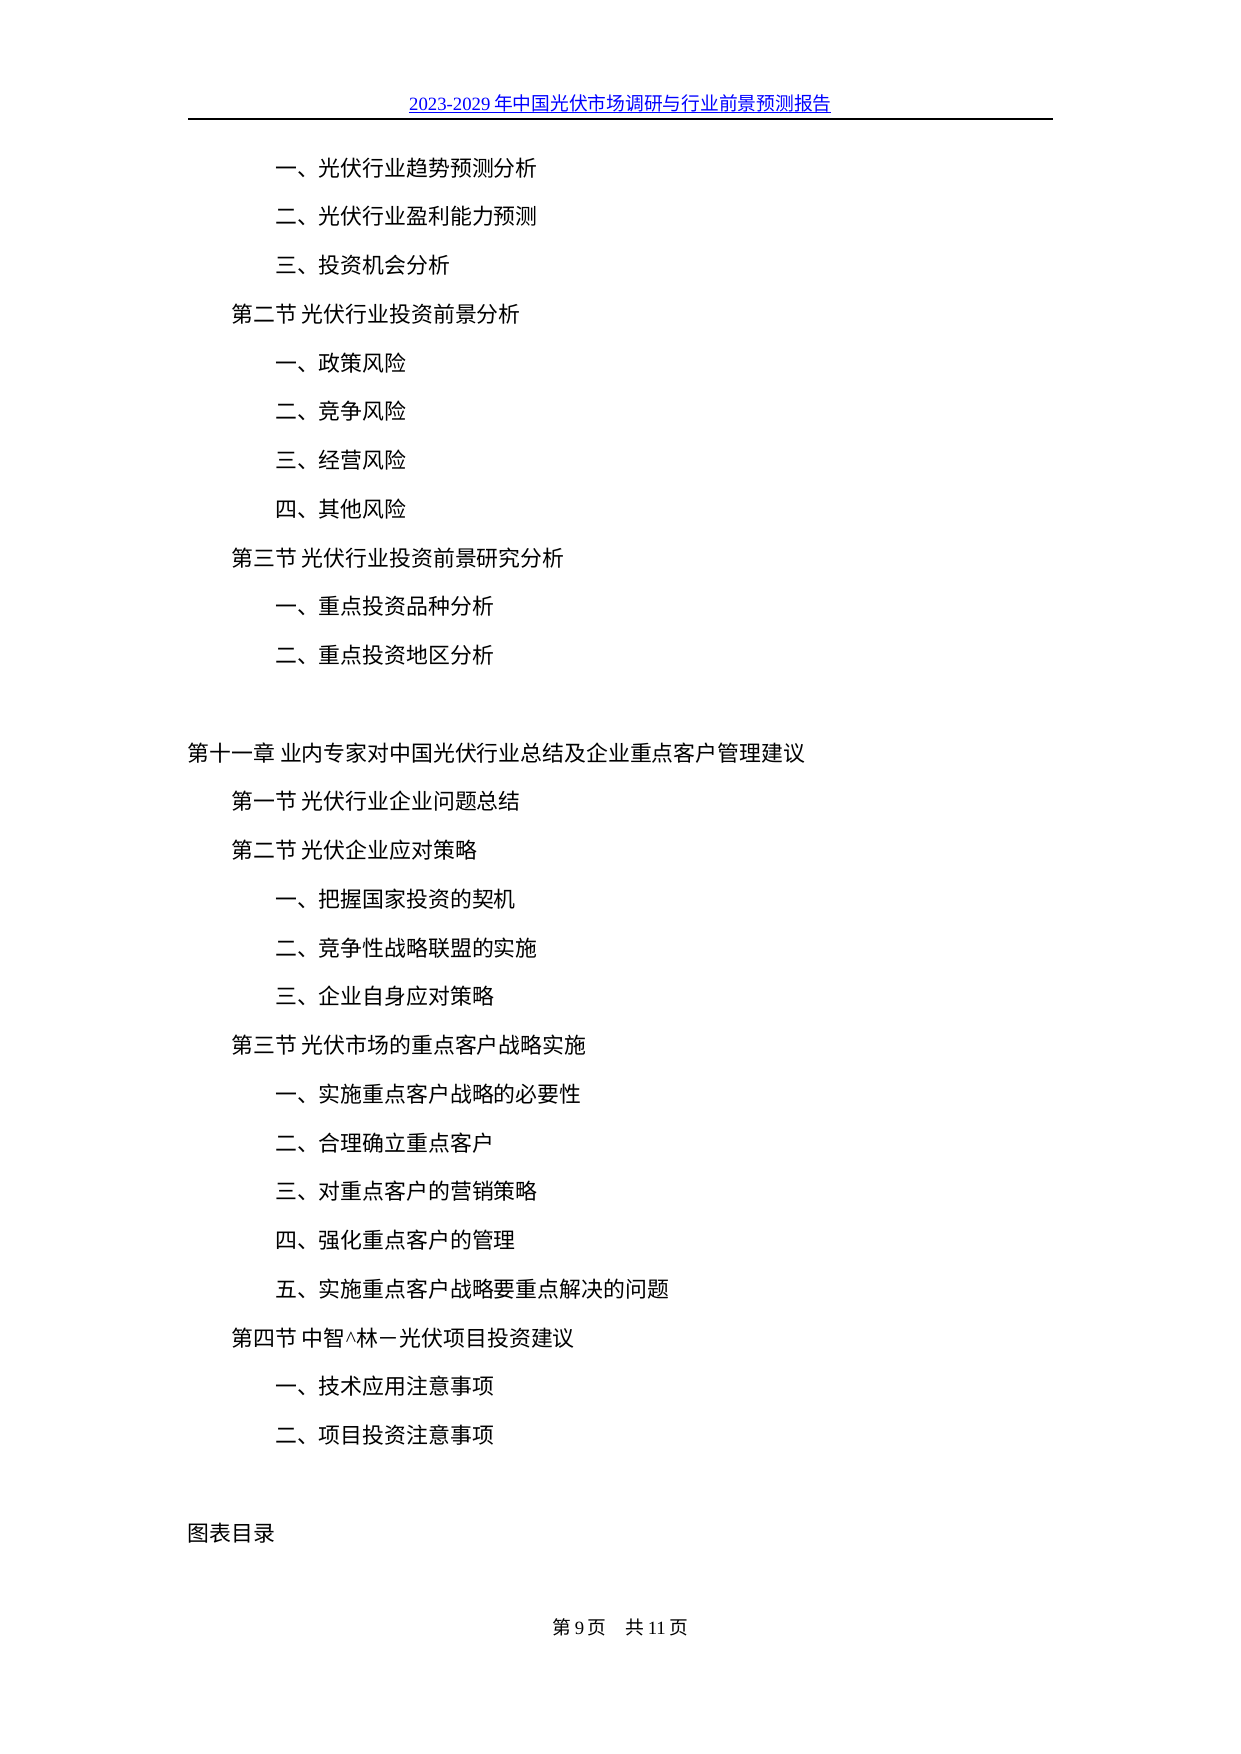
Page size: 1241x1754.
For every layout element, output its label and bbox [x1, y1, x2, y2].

text [187, 150, 1053, 1548]
